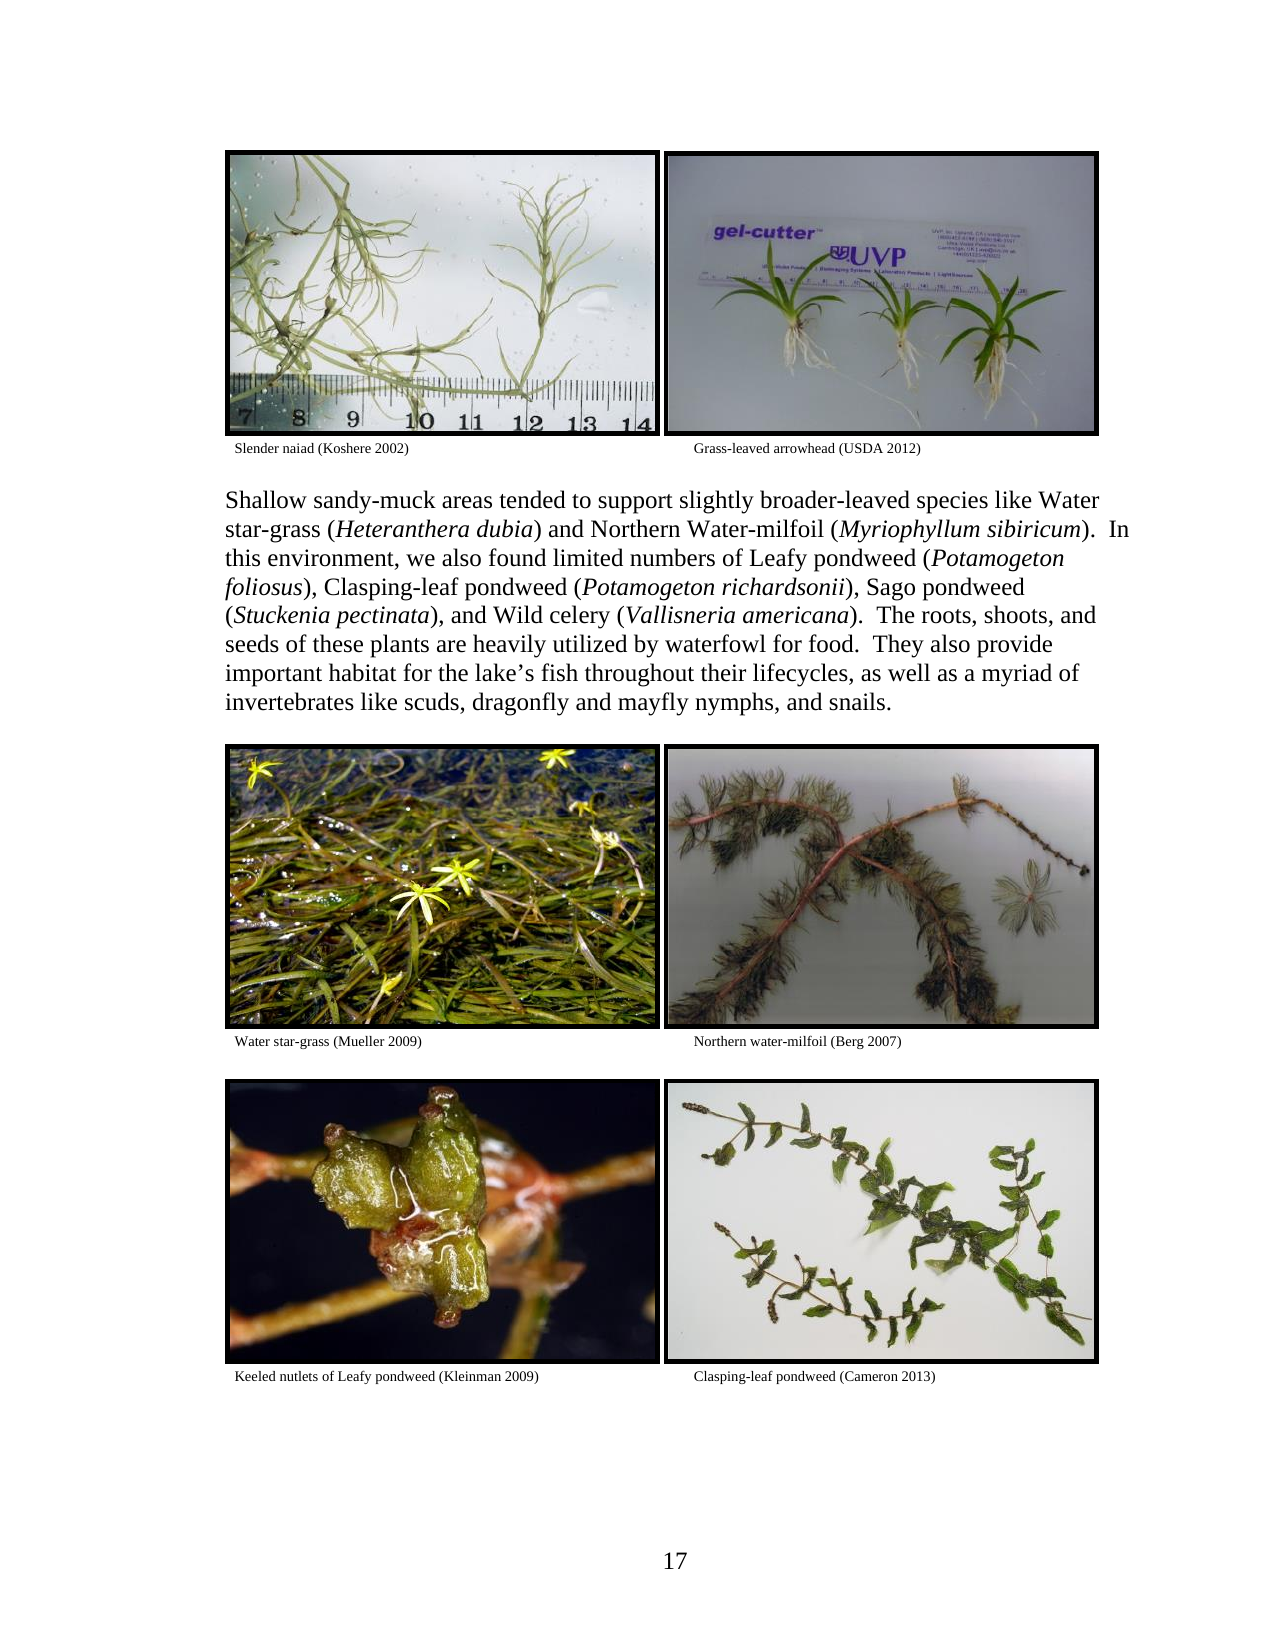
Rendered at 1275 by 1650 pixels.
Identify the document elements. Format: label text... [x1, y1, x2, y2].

text Keeled nutlets of Leafy pondweed (Kleinman 2009) Clasping-leaf pondweed (Cameron 2013) [225, 1368, 1134, 1385]
text Water star-grass (Mueller 2009) Northern water-milfoil (Berg 2007) [225, 1033, 1134, 1050]
picture [668, 749, 1094, 1024]
picture [230, 749, 655, 1024]
picture [668, 1083, 1094, 1359]
text Shallow sandy-muck areas tended to support slightly broader-leaved species like Water star-grass (Heteranthera dubia) and Northern Water-milfoil (Myriophyllum sibiricum). In this environment, we also found limited numbers of Leafy pondweed (Potamogeton foliosus), Clasping-leaf pondweed (Potamogeton richardsonii), Sago pondweed (Stuckenia pectinata), and Wild celery (Vallisneria americana). The roots, shoots, and seeds of these plants are heavily utilized by waterfowl for food. They also provide important habitat for the lake’s fish throughout their lifecycles, as well as a myriad of invertebrates like scuds, dragonfly and mayfly nymphs, and snails. [225, 485, 1134, 715]
picture [668, 156, 1094, 431]
text Slender naiad (Koshere 2002) Grass-leaved arrowhead (USDA 2012) [225, 440, 1134, 457]
picture [230, 155, 655, 431]
picture [230, 1083, 655, 1359]
